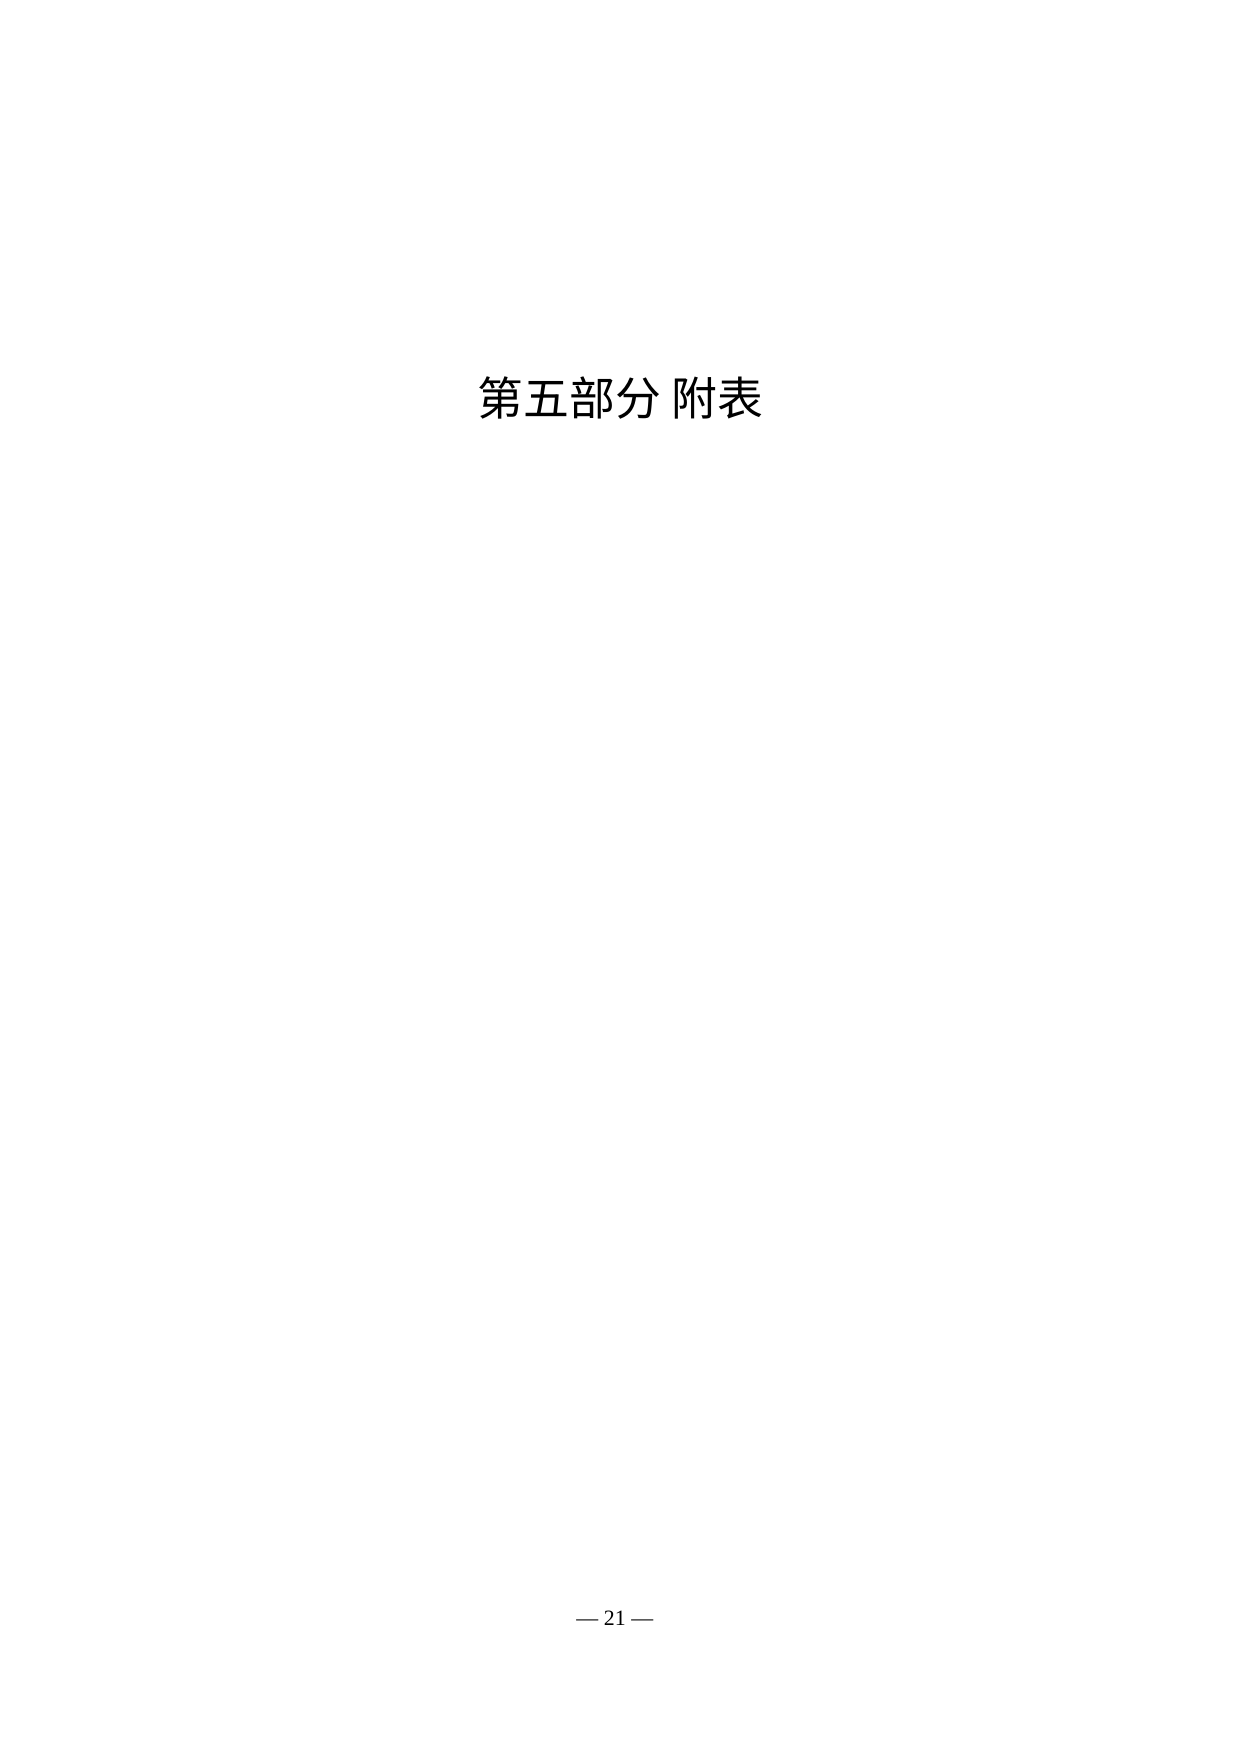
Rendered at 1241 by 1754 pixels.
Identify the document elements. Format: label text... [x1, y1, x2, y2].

text 第五部分 附表 [188, 362, 1052, 428]
